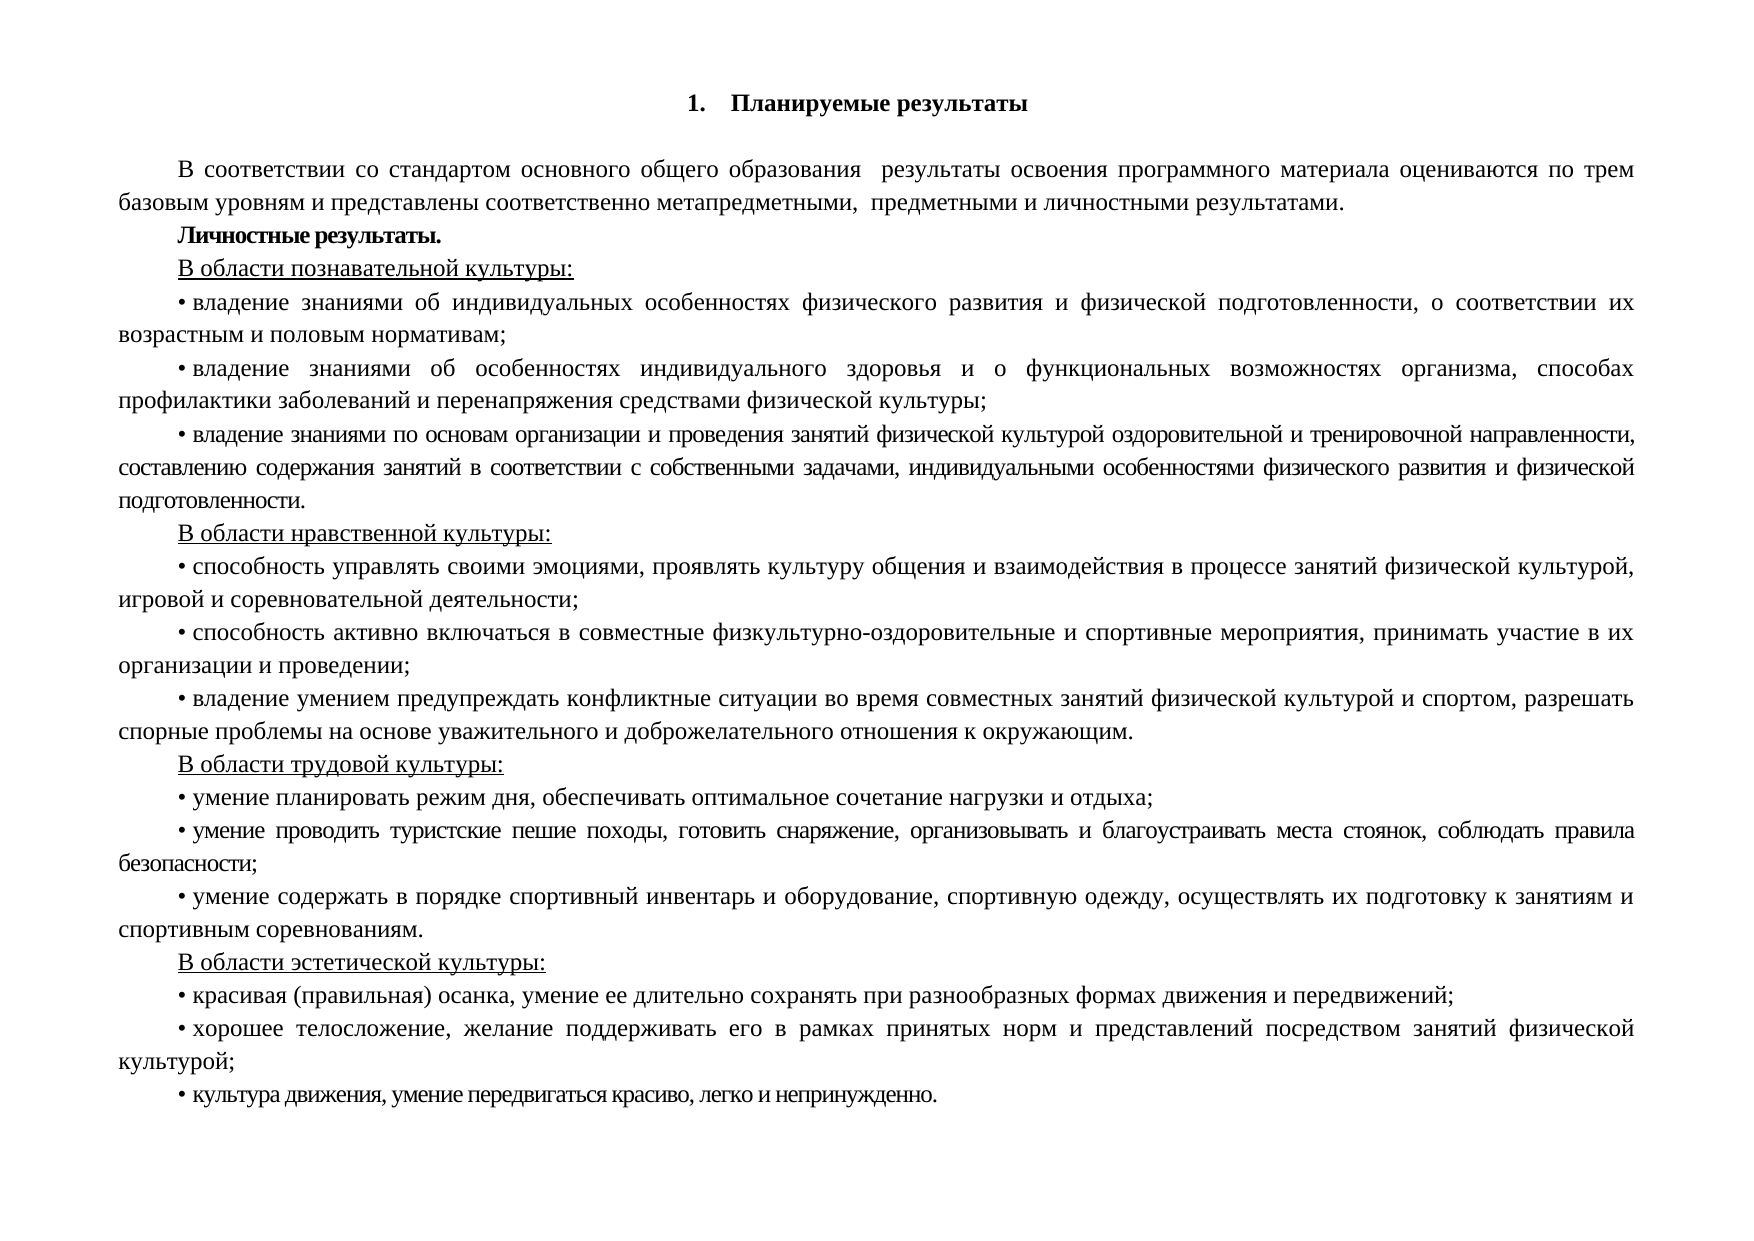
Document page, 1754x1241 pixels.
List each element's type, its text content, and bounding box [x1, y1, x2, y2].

text В области познавательной культуры: [118, 253, 1636, 282]
text В области нравственной культуры: [118, 518, 1636, 546]
text • способность управлять своими эмоциями, проявлять культуру общения и взаимодействия в процессе занятий физической культурой, игровой и соревновательной деятельности; [118, 551, 1636, 612]
text Личностные результаты. [118, 221, 1636, 249]
text • владение знаниями об особенностях индивидуального здоровья и о функциональных возможностях организма, способах профилактики заболеваний и перенапряжения средствами физической культуры; [118, 353, 1636, 414]
text • умение проводить туристские пешие походы, готовить снаряжение, организовывать и благоустраивать места стоянок, соблюдать правила безопасности; [118, 815, 1636, 877]
text В соответствии со стандартом основного общего образования результаты освоения программного материала оцениваются по трем базовым уровням и представлены соответственно метапредметными, предметными и личностными результатами. [118, 154, 1636, 216]
text В области эстетической культуры: [118, 947, 1636, 976]
text 1. Планируемые результаты [118, 88, 1636, 117]
text • красивая (правильная) осанка, умение ее длительно сохранять при разнообразных формах движения и передвижений; [118, 980, 1636, 1009]
text • культура движения, умение передвигаться красиво, легко и непринужденно. [118, 1079, 1636, 1108]
text • владение умением предупреждать конфликтные ситуации во время совместных занятий физической культурой и спортом, разрешать спорные проблемы на основе уважительного и доброжелательного отношения к окружающим. [118, 683, 1636, 744]
text • хорошее телосложение, желание поддерживать его в рамках принятых норм и представлений посредством занятий физической культурой; [118, 1013, 1636, 1075]
text • умение содержать в порядке спортивный инвентарь и оборудование, спортивную одежду, осуществлять их подготовку к занятиям и спортивным соревнованиям. [118, 881, 1636, 943]
text В области трудовой культуры: [118, 749, 1636, 778]
text • владение знаниями по основам организации и проведения занятий физической культурой оздоровительной и тренировочной направленности, составлению содержания занятий в соответствии с собственными задачами, индивидуальными особенностями физического развития и физической подготовленности. [118, 419, 1636, 513]
text • способность активно включаться в совместные физкультурно-оздоровительные и спортивные мероприятия, принимать участие в их организации и проведении; [118, 617, 1636, 678]
text • умение планировать режим дня, обеспечивать оптимальное сочетание нагрузки и отдыха; [118, 782, 1636, 811]
text • владение знаниями об индивидуальных особенностях физического развития и физической подготовленности, о соответствии их возрастным и половым нормативам; [118, 287, 1636, 348]
